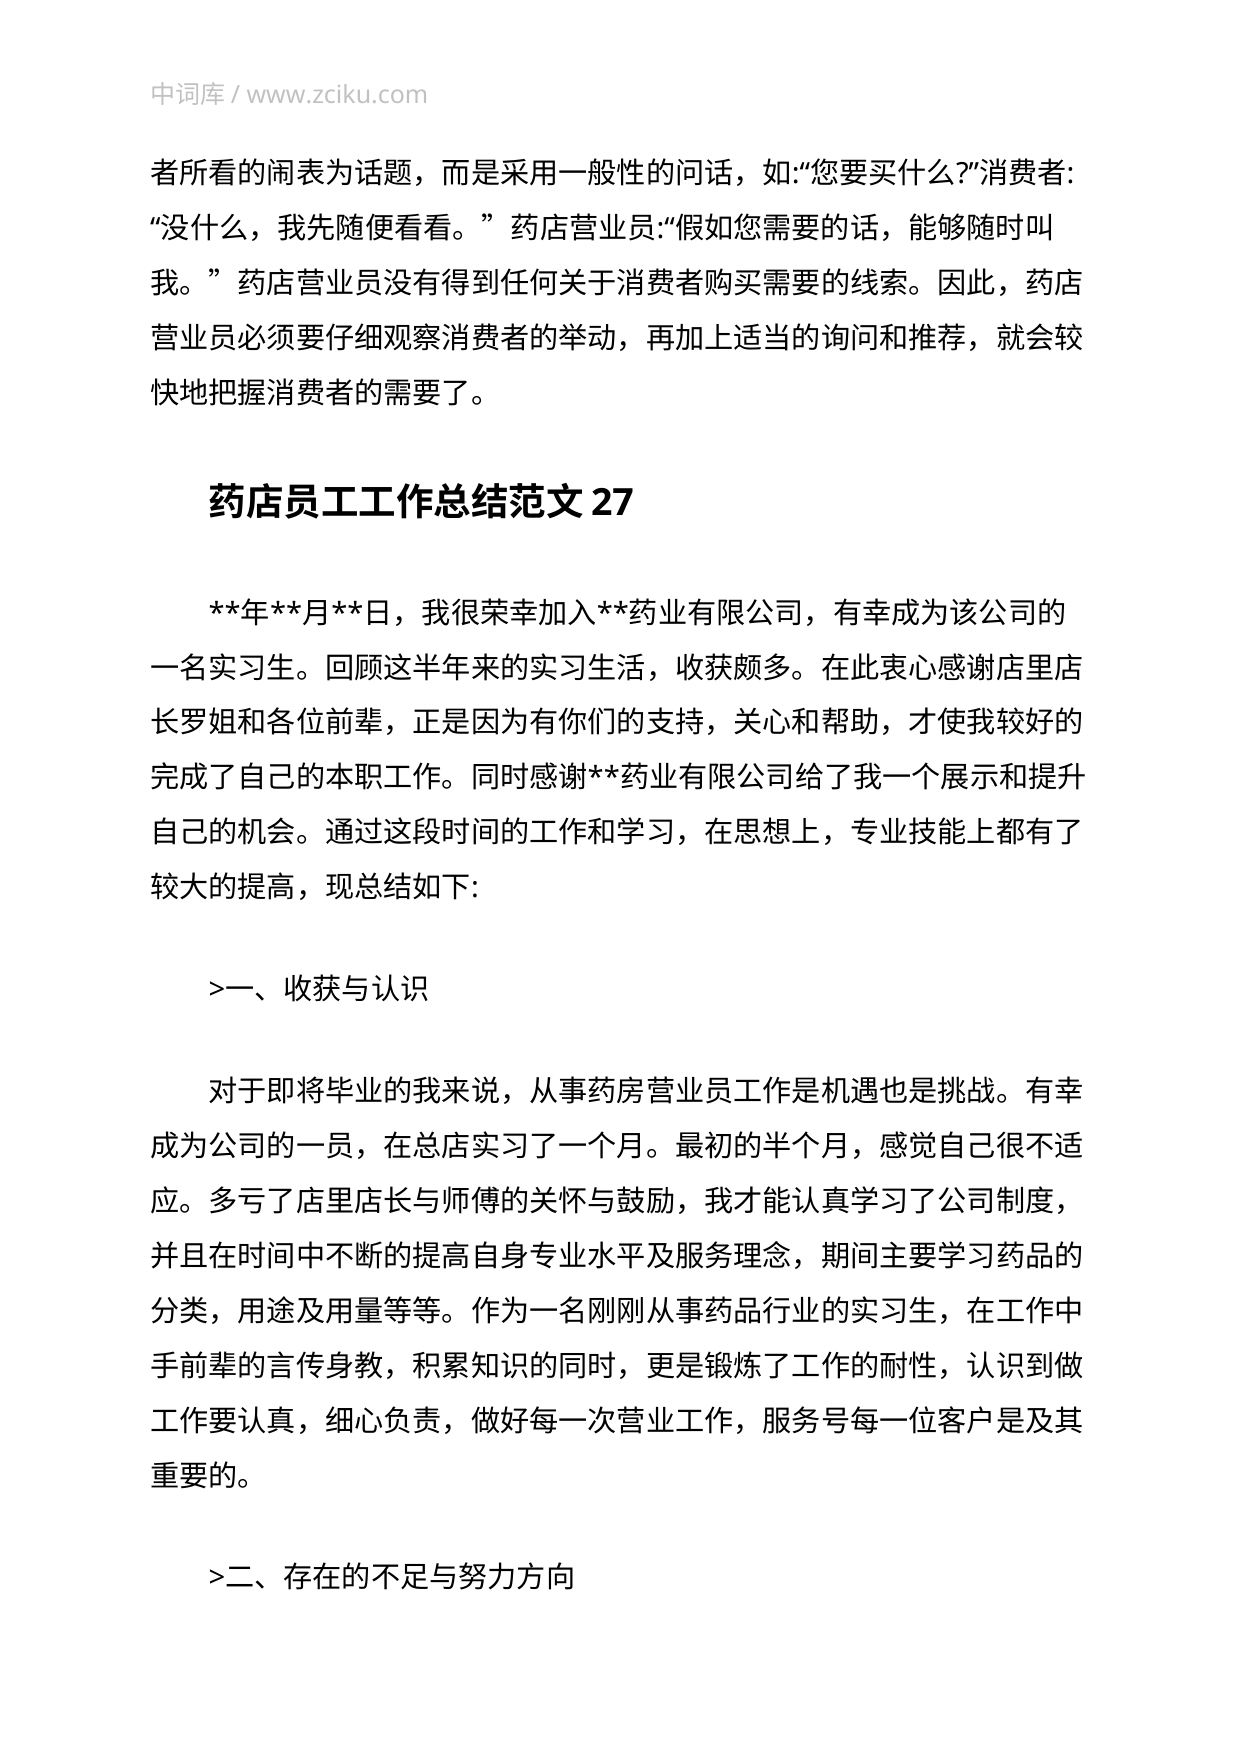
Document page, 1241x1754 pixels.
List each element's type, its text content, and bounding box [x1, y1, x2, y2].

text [150, 150, 1090, 412]
text >二、存在的不足与努力方向 [150, 1554, 1090, 1596]
text 对于即将毕业的我来说，从事药房营业员工作是机遇也是挑战。有幸成为公司的一员，在总店实习了一个月。最初的半个月，感觉自己很不适应。多亏了店里店长与师傅的关怀与鼓励，我才能认真学习了公司制度，并且在时间中不断的提高自身专业水平及服务理念，期间主要学习药品的分类，用途及用量等等。作为一名刚刚从事药品行业的实习生，在工作中手前辈的言传身教，积累知识的同时，更是锻炼了工作的耐性，认识到做工作要认真，细心负责，做好每一次营业工作，服务号每一位客户是及其重要的。 [150, 1068, 1090, 1494]
text >一、收获与认识 [150, 966, 1090, 1008]
text 药店员工工作总结范文27 [150, 472, 1090, 526]
text **年**月**日，我很荣幸加入**药业有限公司，有幸成为该公司的一名实习生。回顾这半年来的实习生活，收获颇多。在此衷心感谢店里店长罗姐和各位前辈，正是因为有你们的支持，关心和帮助，才使我较好的完成了自己的本职工作。同时感谢**药业有限公司给了我一个展示和提升自己的机会。通过这段时间的工作和学习，在思想上，专业技能上都有了较大的提高，现总结如下: [150, 589, 1090, 906]
